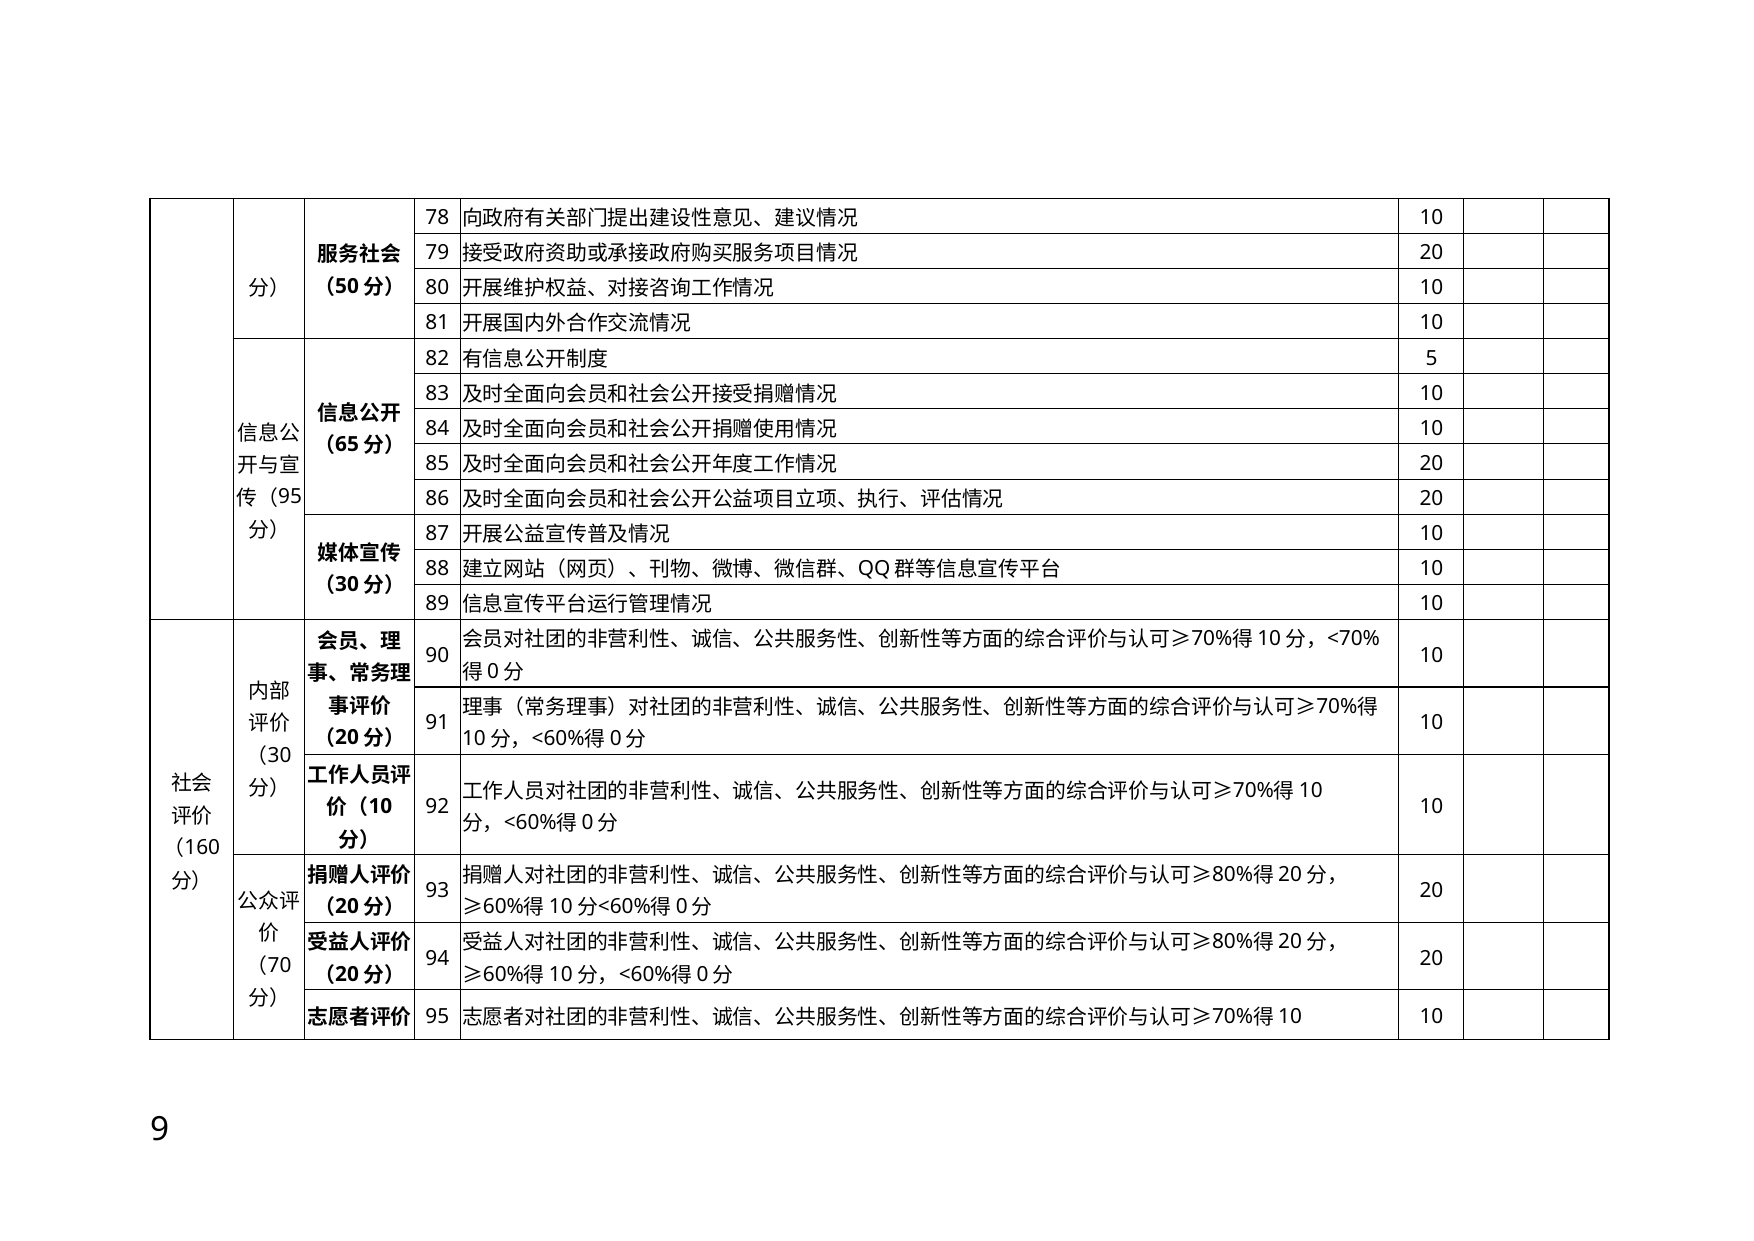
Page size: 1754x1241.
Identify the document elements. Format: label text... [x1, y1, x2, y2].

table_cell [1464, 409, 1543, 443]
table_cell 信息公开与宣传（95分） [234, 339, 304, 619]
table_cell 信息宣传平台运行管理情况 [461, 585, 1398, 619]
table_cell 10 [1399, 688, 1463, 754]
table_cell 84 [415, 409, 460, 443]
table_cell [1544, 374, 1608, 408]
table_cell [1544, 199, 1608, 233]
table_cell 会员、理事、常务理事评价（20分） [305, 620, 414, 754]
table_cell 20 [1399, 444, 1463, 478]
table_cell 10 [1399, 269, 1463, 303]
table_cell 及时全面向会员和社会公开捐赠使用情况 [461, 409, 1398, 443]
table_cell [1464, 550, 1543, 584]
table_cell [1464, 199, 1543, 233]
table_cell [1544, 515, 1608, 549]
table_cell [1544, 269, 1608, 303]
table_cell 20 [1399, 234, 1463, 268]
table_cell 10 [1399, 515, 1463, 549]
table_cell 及时全面向会员和社会公开接受捐赠情况 [461, 374, 1398, 408]
table_cell 内部 评价 （30分） [234, 620, 304, 854]
table_cell [1544, 755, 1608, 854]
table_cell 服务社会（50分） [305, 199, 414, 338]
table_cell [1544, 585, 1608, 619]
table_cell 开展公益宣传普及情况 [461, 515, 1398, 549]
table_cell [461, 990, 1398, 1039]
table_cell 10 [1399, 199, 1463, 233]
table_cell 88 [415, 550, 460, 584]
table_cell 20 [1399, 855, 1463, 922]
table_cell 捐赠人对社团的非营利性、诚信、公共服务性、创新性等方面的综合评价与认可≥80%得20分，≥60%得10分<60%得0分 [461, 855, 1398, 922]
table_cell 82 [415, 339, 460, 373]
table_cell 开展国内外合作交流情况 [461, 304, 1398, 338]
table_cell [1464, 304, 1543, 338]
table_cell 社会 评价 （160分） [151, 620, 233, 1039]
table_cell [1544, 620, 1608, 686]
table_cell 92 [415, 755, 460, 854]
table_cell [1464, 339, 1543, 373]
table_cell 10 [1399, 755, 1463, 854]
table_cell 87 [415, 515, 460, 549]
table_cell 86 [415, 480, 460, 513]
table_cell 89 [415, 585, 460, 619]
table_cell 受益人评价 （20分） [305, 923, 414, 989]
table_cell 信息公开 （65分） [305, 339, 414, 513]
table_cell 79 [415, 234, 460, 268]
table_cell 工作人员评价（10分） [305, 755, 414, 854]
table_cell 公众评价 （70分） [234, 855, 304, 1039]
table_cell 10 [1399, 304, 1463, 338]
table_cell 捐赠人评价（20分） [305, 855, 414, 922]
table_cell [1544, 304, 1608, 338]
table_cell 接受政府资助或承接政府购买服务项目情况 [461, 234, 1398, 268]
table_cell 开展维护权益、对接咨询工作情况 [461, 269, 1398, 303]
table_cell [1544, 409, 1608, 443]
table_cell 10 [1399, 620, 1463, 686]
table_cell [1544, 990, 1608, 1039]
table_cell [1544, 339, 1608, 373]
table_cell 有信息公开制度 [461, 339, 1398, 373]
table_cell [1464, 855, 1543, 922]
table_cell 10 [1399, 374, 1463, 408]
table_cell [1464, 444, 1543, 478]
table_cell [1464, 269, 1543, 303]
table_cell 10 [1399, 550, 1463, 584]
table_cell [1544, 234, 1608, 268]
table_cell 10 [1399, 409, 1463, 443]
table_cell 95 [415, 990, 460, 1039]
table_cell 80 [415, 269, 460, 303]
table_cell 5 [1399, 339, 1463, 373]
table_cell 85 [415, 444, 460, 478]
table_cell [1464, 688, 1543, 754]
table_cell 91 [415, 688, 460, 754]
table_cell [1464, 755, 1543, 854]
table_cell [1544, 855, 1608, 922]
table_cell 建立网站（网页）、刊物、微博、微信群、QQ群等信息宣传平台 [461, 550, 1398, 584]
table_cell [1544, 923, 1608, 989]
table_cell [1464, 923, 1543, 989]
table_cell [1464, 515, 1543, 549]
table_cell 10 [1399, 990, 1463, 1039]
table_cell 94 [415, 923, 460, 989]
table_cell [1544, 444, 1608, 478]
table_cell 81 [415, 304, 460, 338]
table_cell [1464, 585, 1543, 619]
table_cell 93 [415, 855, 460, 922]
table_cell 媒体宣传 （30分） [305, 515, 414, 619]
table_cell [1464, 990, 1543, 1039]
table_cell 10 [1399, 585, 1463, 619]
table_cell 20 [1399, 923, 1463, 989]
table_cell [1544, 550, 1608, 584]
table_cell 向政府有关部门提出建设性意见、建议情况 [461, 199, 1398, 233]
table_cell [1544, 480, 1608, 513]
table_cell 工作人员对社团的非营利性、诚信、公共服务性、创新性等方面的综合评价与认可≥70%得10分，<60%得0分 [461, 755, 1398, 854]
table_cell [1464, 620, 1543, 686]
table_cell 及时全面向会员和社会公开年度工作情况 [461, 444, 1398, 478]
table_cell 78 [415, 199, 460, 233]
table_cell 受益人对社团的非营利性、诚信、公共服务性、创新性等方面的综合评价与认可≥80%得20分，≥60%得10分，<60%得0分 [461, 923, 1398, 989]
table_cell 志愿者评价（10分） [305, 990, 414, 1039]
table_cell [1544, 688, 1608, 754]
table_cell [1464, 374, 1543, 408]
table_cell 会员对社团的非营利性、诚信、公共服务性、创新性等方面的综合评价与认可≥70%得10分，<70%得0分 [461, 620, 1398, 686]
table_cell [1464, 480, 1543, 513]
table_cell 20 [1399, 480, 1463, 513]
table_cell 及时全面向会员和社会公开公益项目立项、执行、评估情况 [461, 480, 1398, 513]
table_cell [1464, 234, 1543, 268]
table_cell 90 [415, 620, 460, 686]
table_cell 83 [415, 374, 460, 408]
table_cell 理事（常务理事）对社团的非营利性、诚信、公共服务性、创新性等方面的综合评价与认可≥70%得10分，<60%得0分 [461, 688, 1398, 754]
